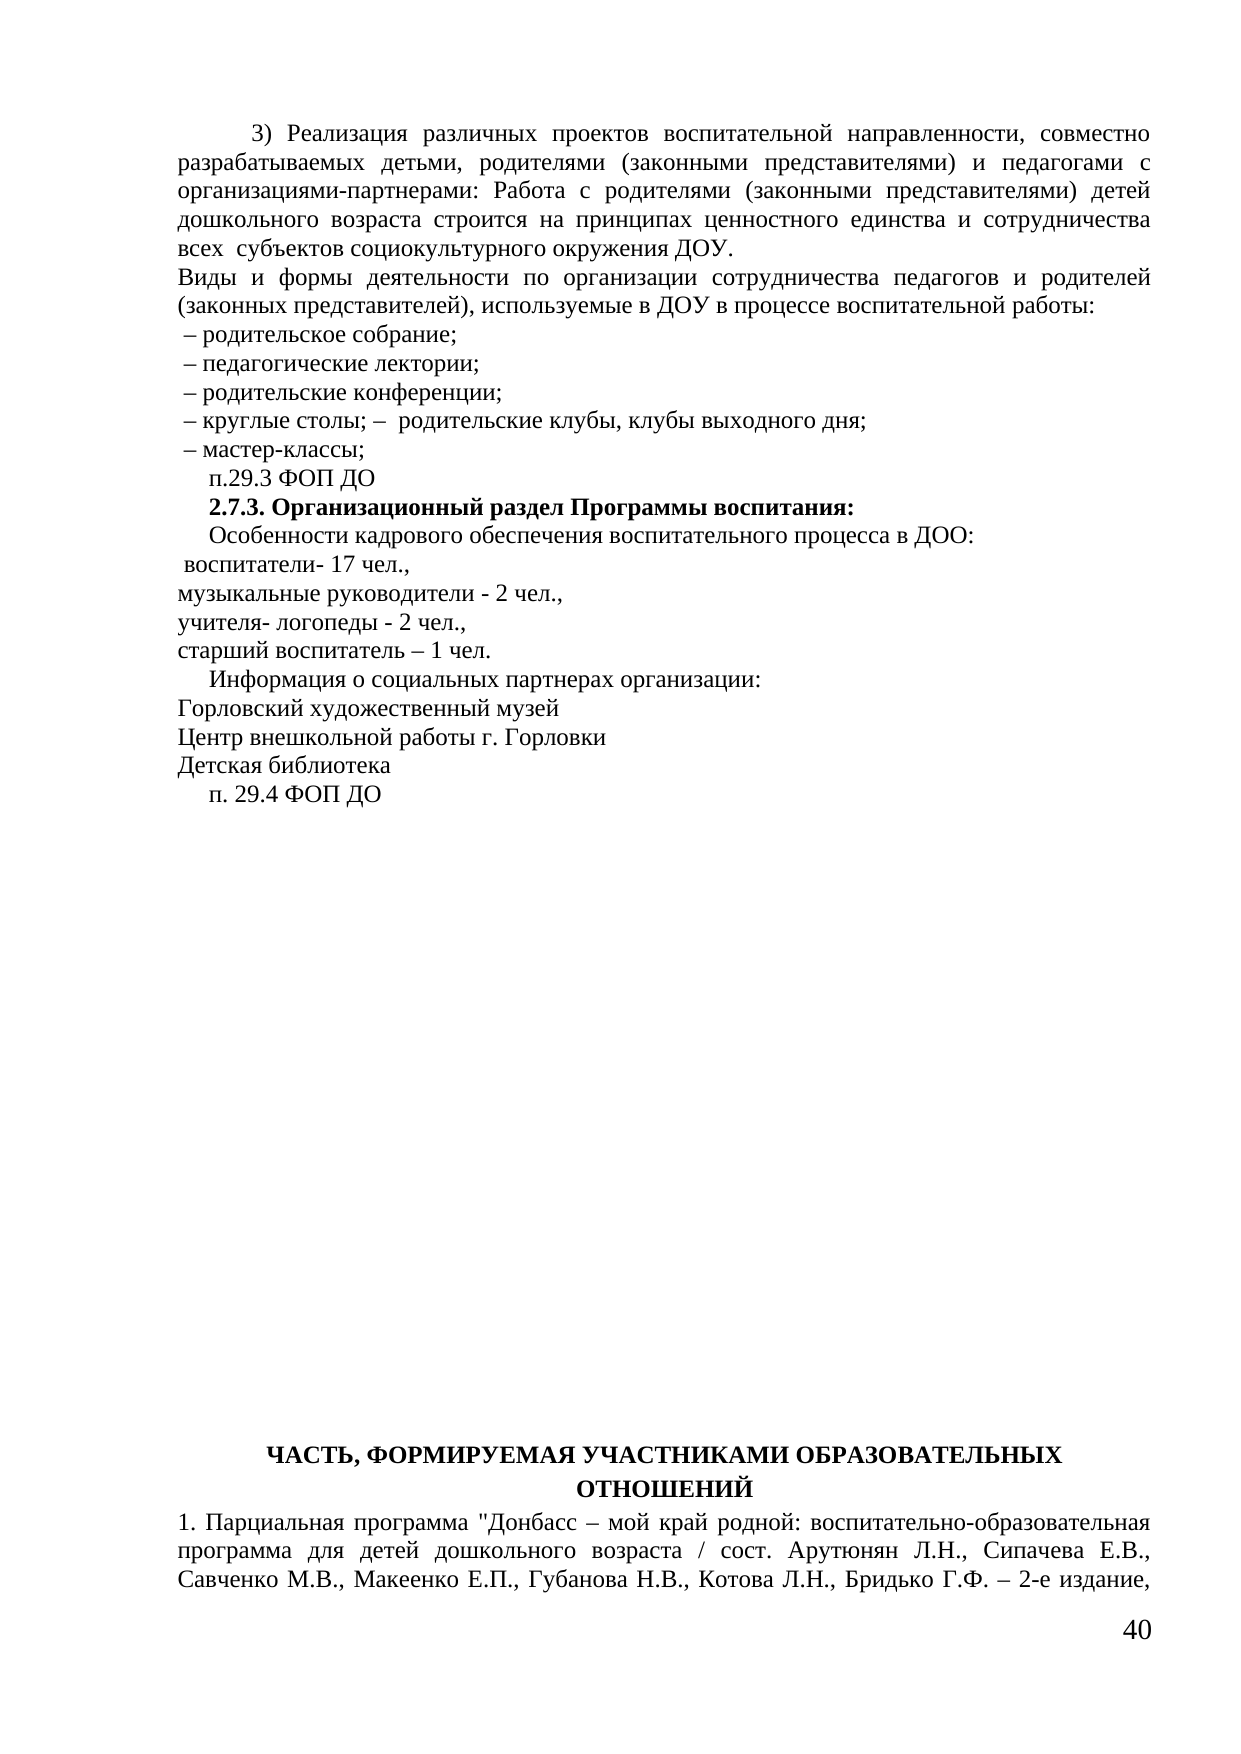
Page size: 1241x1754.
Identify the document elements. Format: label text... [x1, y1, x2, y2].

text Информация о социальных партнерах организации: [177, 664, 1152, 693]
text 3) Реализация различных проектов воспитательной направленности, совместно разрабатываемых детьми, родителями (законными представителями) и педагогами с организациями-партнерами: Работа с родителями (законными представителями) детей дошкольного возраста строится на принципах ценностного единства и сотрудничества всех субъектов социокультурного окружения ДОУ. [177, 118, 1152, 262]
text старший воспитатель – 1 чел. [177, 636, 1152, 664]
text – родительское собрание; [177, 319, 1152, 348]
text – мастер-классы; [177, 434, 1152, 463]
text – родительские конференции; [177, 377, 1152, 406]
text Центр внешкольной работы г. Горловки [177, 722, 1152, 751]
text – круглые столы; – родительские клубы, клубы выходного дня; [177, 406, 1152, 434]
text 2.7.3. Организационный раздел Программы воспитания: [177, 492, 1152, 521]
text – педагогические лектории; [177, 348, 1152, 377]
text п. 29.4 ФОП ДО [177, 779, 1152, 808]
text музыкальные руководители - 2 чел., [177, 578, 1152, 607]
text п.29.3 ФОП ДО [177, 463, 1152, 492]
text ЧАСТЬ, ФОРМИРУЕМАЯ УЧАСТНИКАМИ ОБРАЗОВАТЕЛЬНЫХ ОТНОШЕНИЙ [177, 1441, 1152, 1502]
text Горловский художественный музей [177, 693, 1152, 722]
text учителя- логопеды - 2 чел., [177, 607, 1152, 636]
text Виды и формы деятельности по организации сотрудничества педагогов и родителей (законных представителей), используемые в ДОУ в процессе воспитательной работы: [177, 262, 1152, 319]
text воспитатели- 17 чел., [177, 549, 1152, 578]
text Детская библиотека [177, 751, 1152, 779]
text Особенности кадрового обеспечения воспитательного процесса в ДОО: [177, 521, 1152, 549]
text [177, 1507, 1152, 1593]
